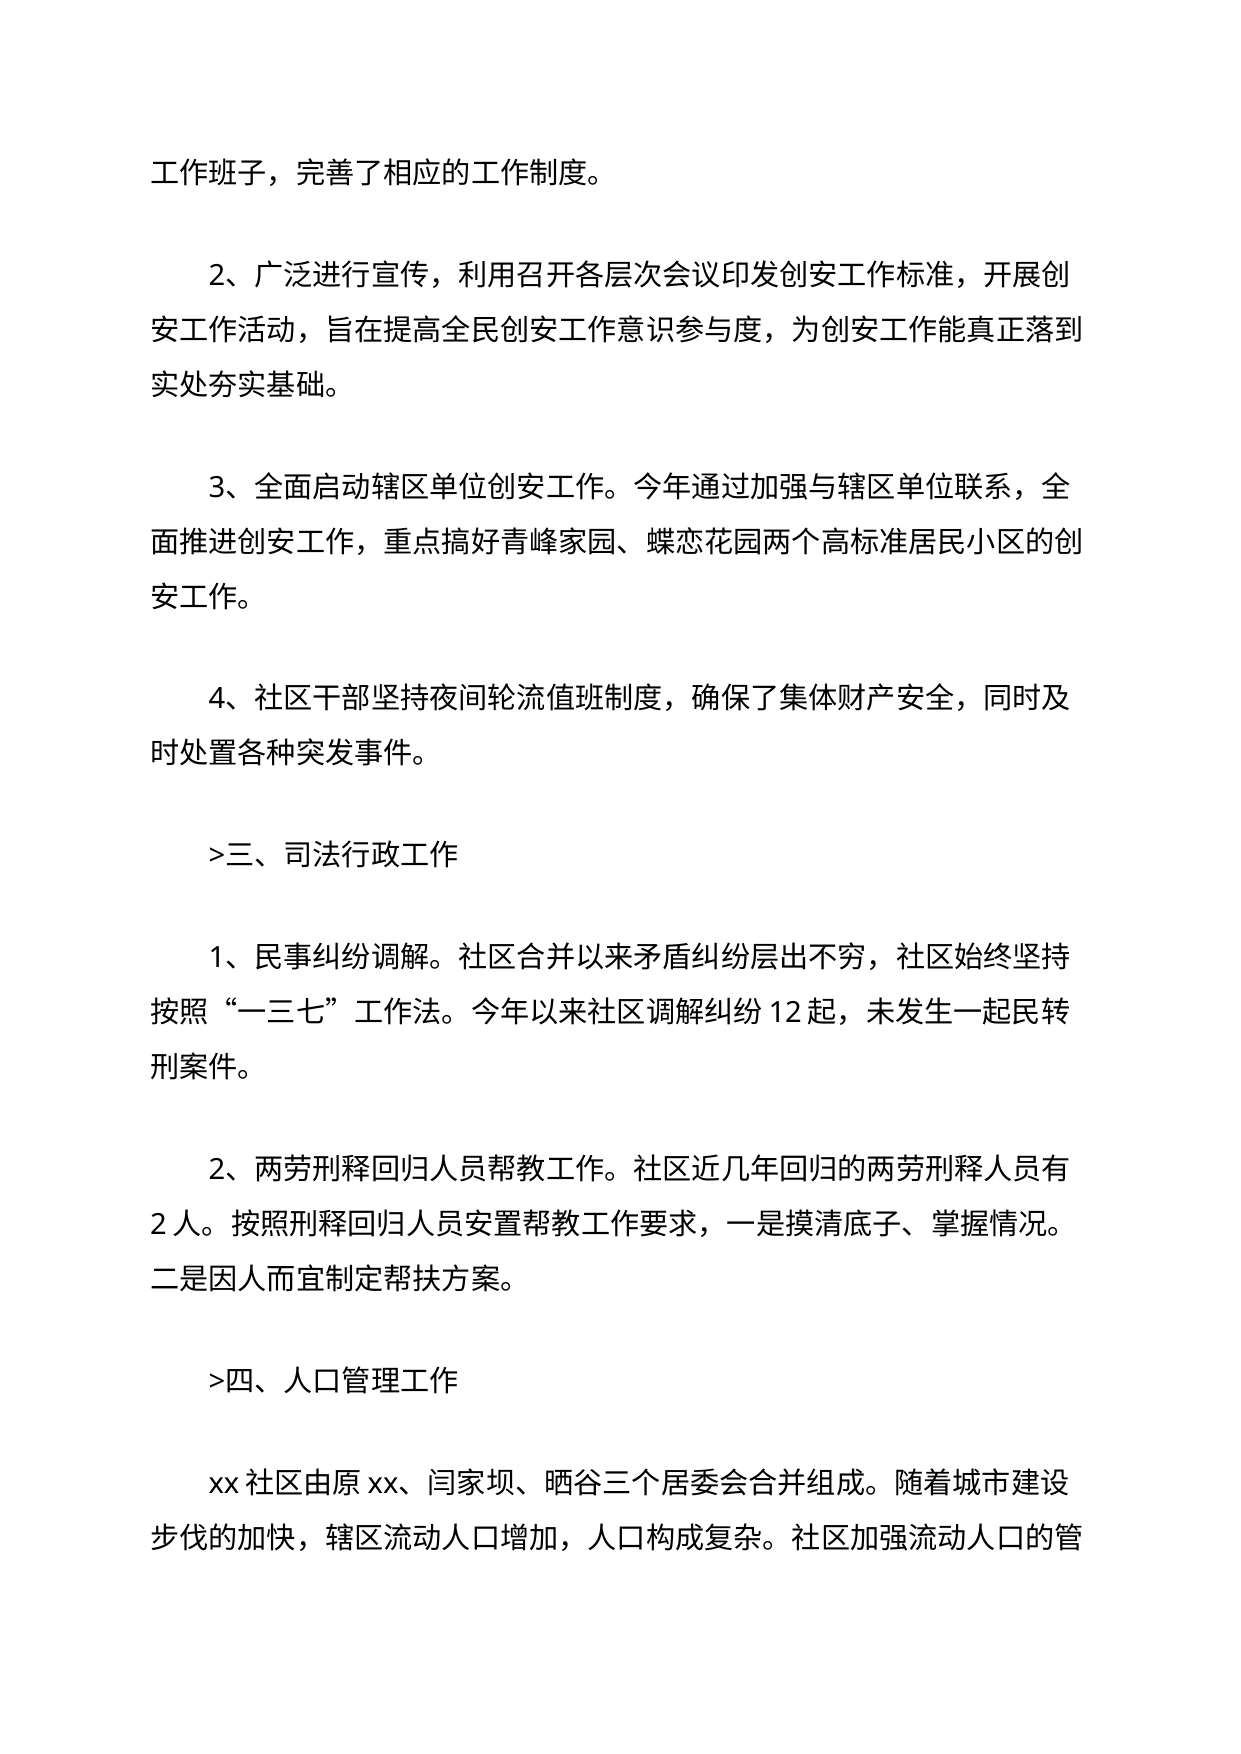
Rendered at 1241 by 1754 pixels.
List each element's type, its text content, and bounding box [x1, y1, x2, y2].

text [150, 1459, 1090, 1557]
text >四、人口管理工作 [150, 1357, 1090, 1400]
text 1、民事纠纷调解。社区合并以来矛盾纠纷层出不穷，社区始终坚持按照“一三七”工作法。今年以来社区调解纠纷12起，未发生一起民转刑案件。 [150, 934, 1090, 1086]
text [150, 150, 1090, 192]
text >三、司法行政工作 [150, 832, 1090, 874]
text 4、社区干部坚持夜间轮流值班制度，确保了集体财产安全，同时及时处置各种突发事件。 [150, 675, 1090, 772]
text 2、广泛进行宣传，利用召开各层次会议印发创安工作标准，开展创安工作活动，旨在提高全民创安工作意识参与度，为创安工作能真正落到实处夯实基础。 [150, 252, 1090, 404]
text 3、全面启动辖区单位创安工作。今年通过加强与辖区单位联系，全面推进创安工作，重点搞好青峰家园、蝶恋花园两个高标准居民小区的创安工作。 [150, 463, 1090, 616]
text 2、两劳刑释回归人员帮教工作。社区近几年回归的两劳刑释人员有2人。按照刑释回归人员安置帮教工作要求，一是摸清底子、掌握情况。二是因人而宜制定帮扶方案。 [150, 1146, 1090, 1298]
